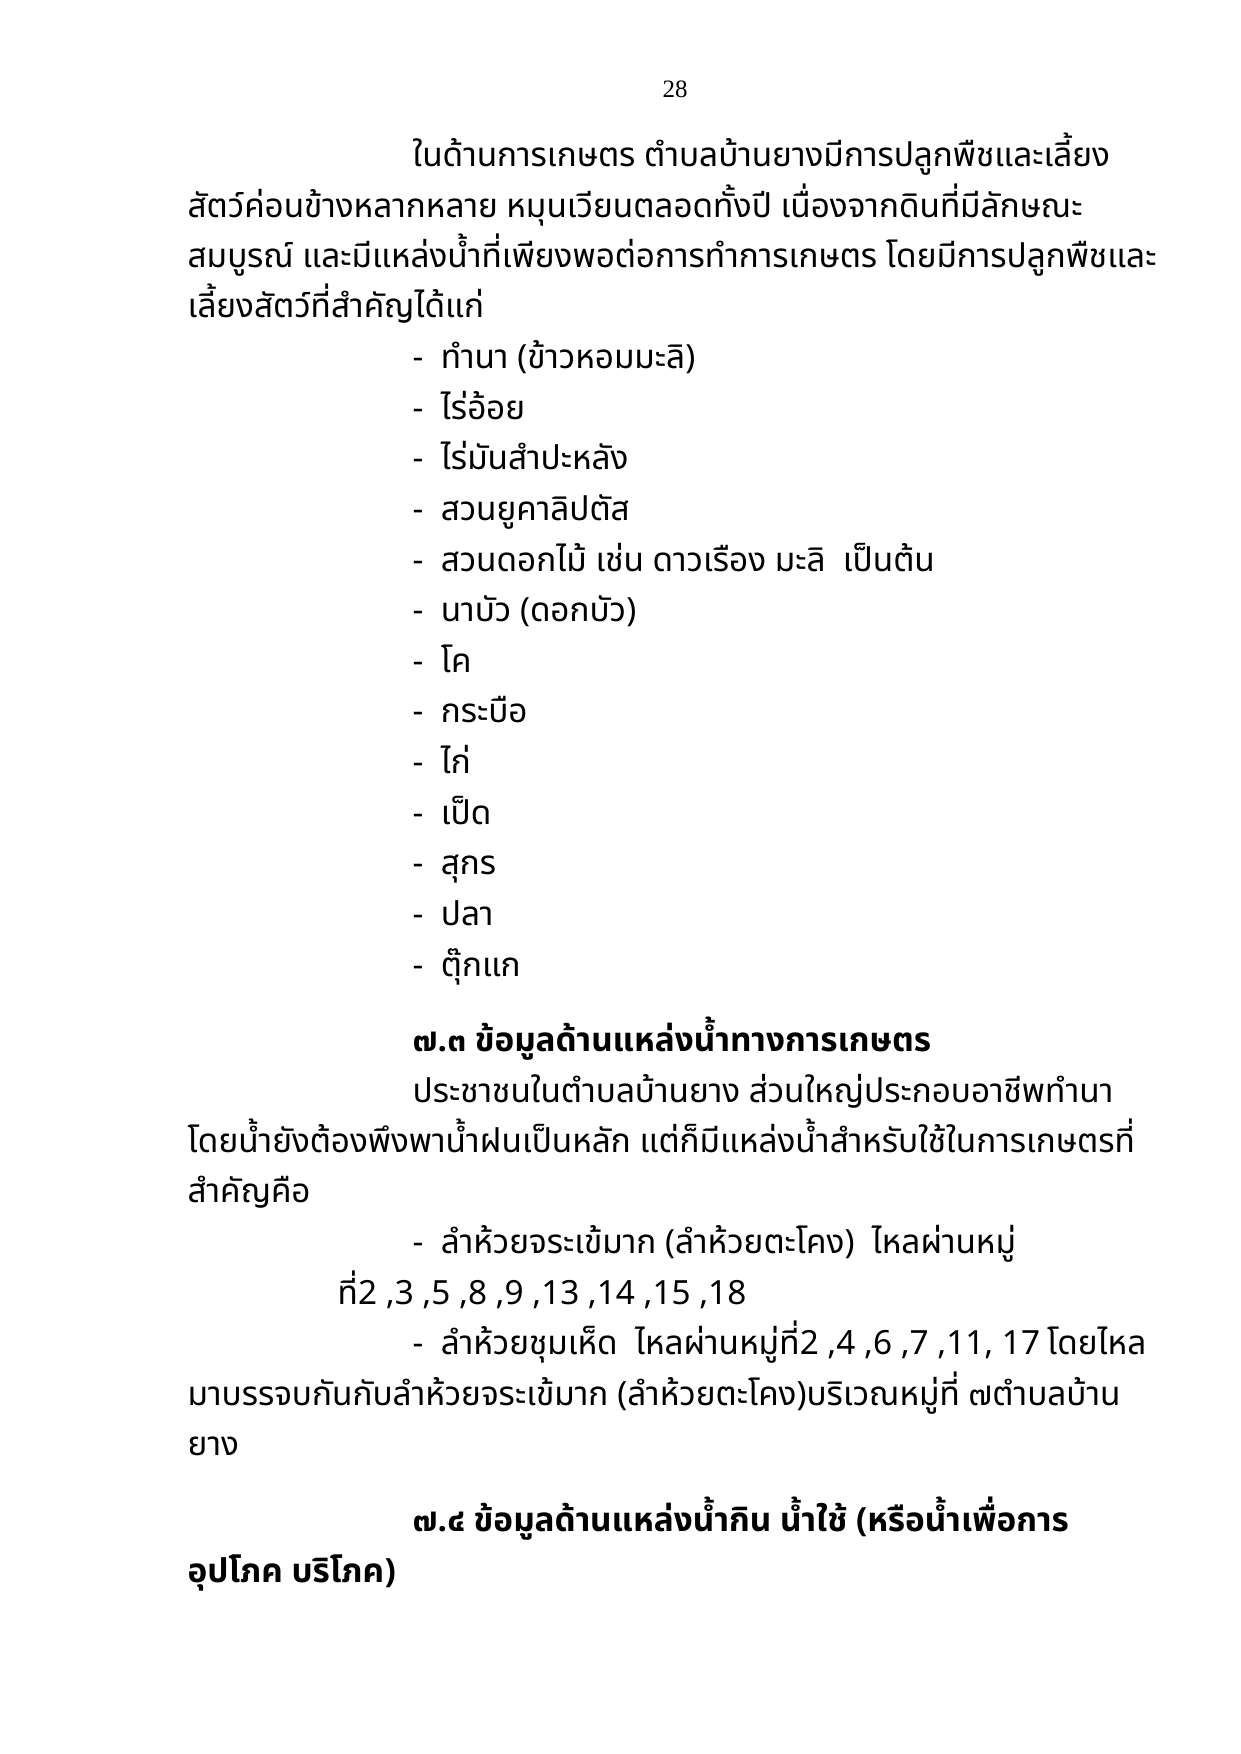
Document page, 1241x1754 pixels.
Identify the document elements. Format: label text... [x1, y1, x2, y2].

text - ไก่ [187, 738, 1162, 788]
text - กระบือ [187, 687, 1162, 738]
text ๗.๔ ข้อมูลด้านแหล่งน้ำกิน น้ำใช้ (หรือน้ำเพื่อการอุปโภค บริโภค) [187, 1496, 1162, 1597]
text - สวนดอกไม้ เช่น ดาวเรือง มะลิ เป็นต้น [187, 535, 1162, 586]
text - ลำห้วยชุมเห็ด ไหลผ่านหมู่ที่2 ,4 ,6 ,7 ,11, 17โดยไหลมาบรรจบกันกับลำห้วยจระเข้มาก (ลำห้วยตะโคง)บริเวณหมู่ที่ ๗ตำบลบ้านยาง [187, 1319, 1162, 1471]
text - ตุ๊กแก [187, 940, 1162, 991]
text ๗.๓ ข้อมูลด้านแหล่งน้ำทางการเกษตร [187, 1016, 1162, 1067]
text - ไร่มันสำปะหลัง [187, 434, 1162, 485]
text - สวนยูคาลิปตัส [187, 485, 1162, 535]
text - ทำนา (ข้าวหอมมะลิ) [187, 333, 1162, 383]
text - เป็ด [187, 788, 1162, 839]
text - สุกร [187, 839, 1162, 890]
text - ไร่อ้อย [187, 383, 1162, 434]
text ประชาชนในตำบลบ้านยาง ส่วนใหญ่ประกอบอาชีพทำนา โดยน้ำยังต้องพึงพาน้ำฝนเป็นหลัก แต่ก็มีแหล่งน้ำสำหรับใช้ในการเกษตรที่สำคัญคือ [187, 1067, 1162, 1218]
text - โค [187, 637, 1162, 687]
text - ลำห้วยจระเข้มาก (ลำห้วยตะโคง) ไหลผ่านหมู่ที่2 ,3 ,5 ,8 ,9 ,13 ,14 ,15 ,18 [337, 1218, 1162, 1319]
text ในด้านการเกษตร ตำบลบ้านยางมีการปลูกพืชและเลี้ยงสัตว์ค่อนข้างหลากหลาย หมุนเวียนตลอดทั้งปี เนื่องจากดินที่มีลักษณะสมบูรณ์ และมีแหล่งน้ำที่เพียงพอต่อการทำการเกษตร โดยมีการปลูกพืชและเลี้ยงสัตว์ที่สำคัญได้แก่ [187, 131, 1162, 333]
text - นาบัว (ดอกบัว) [187, 586, 1162, 637]
text - ปลา [187, 890, 1162, 940]
